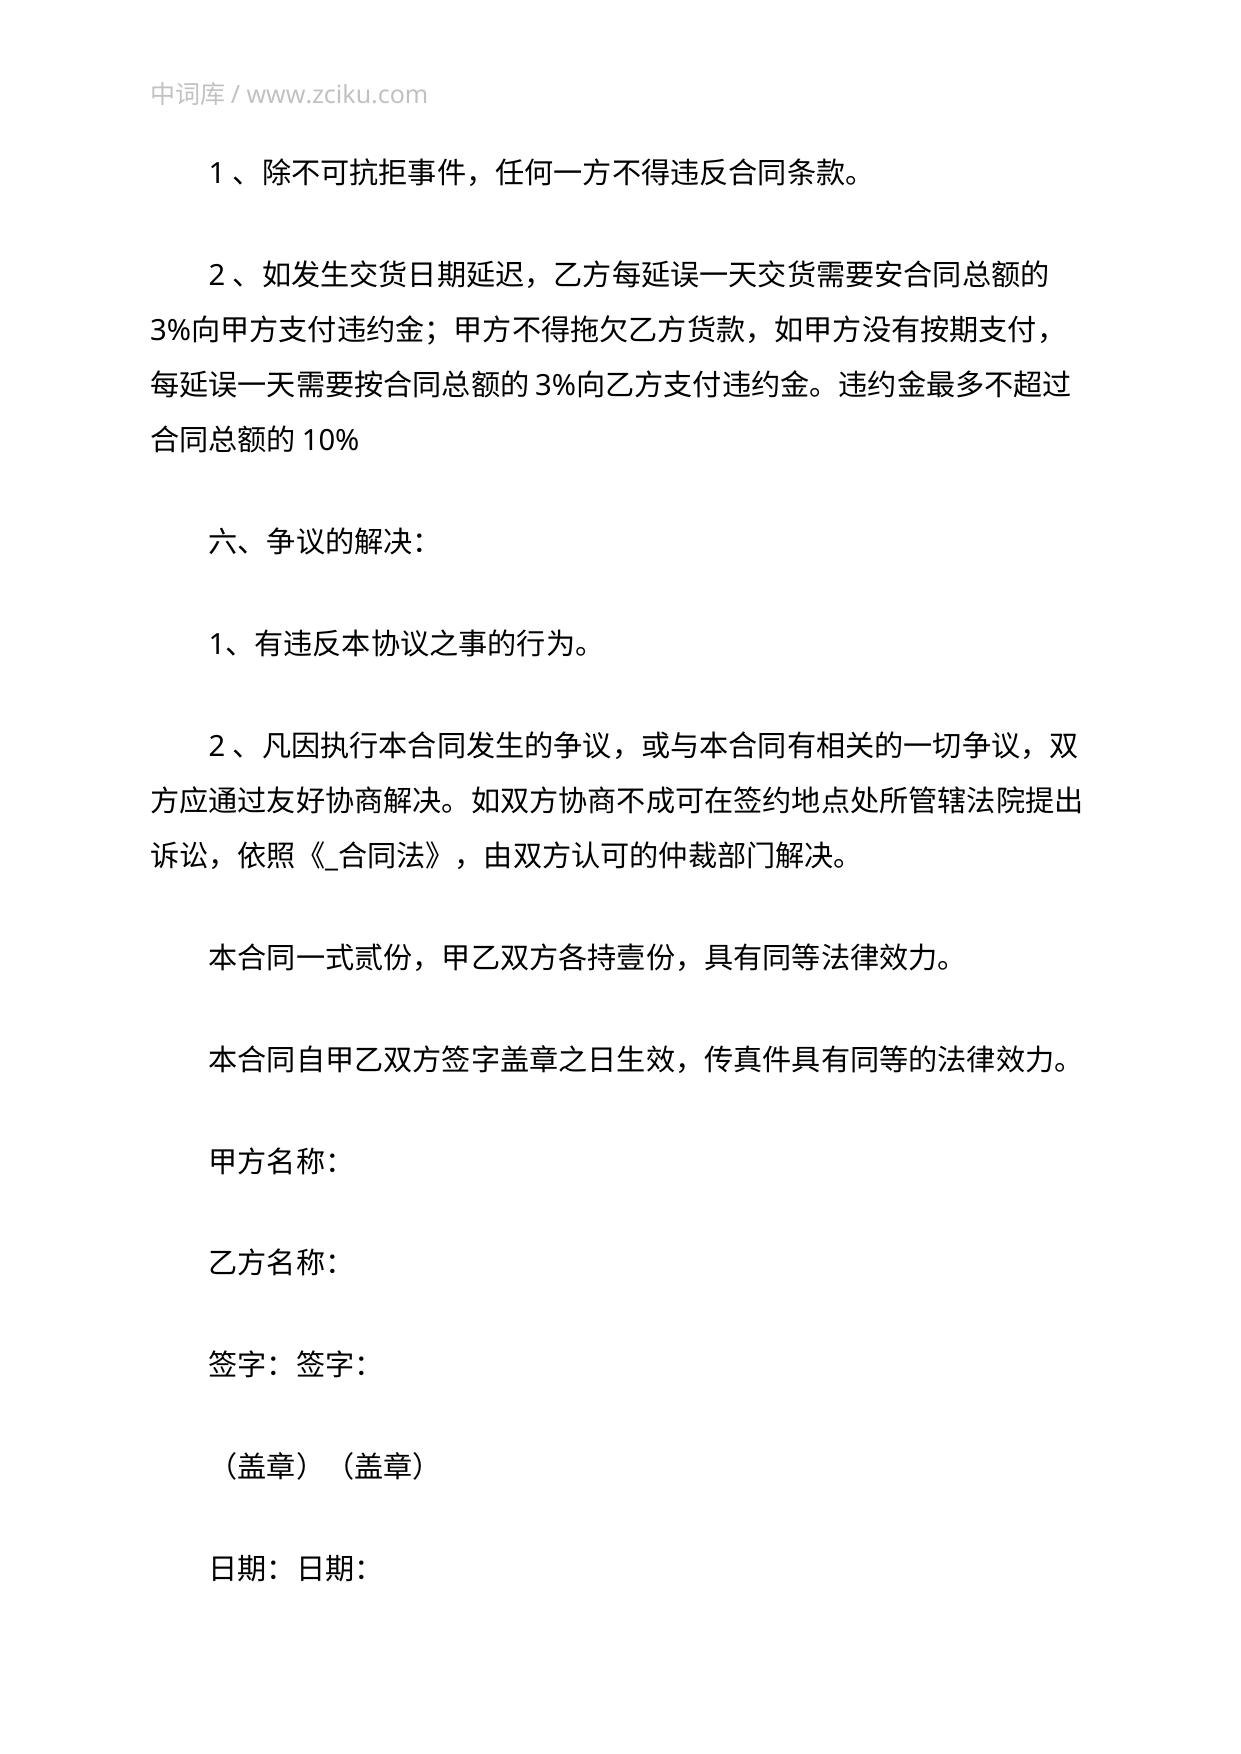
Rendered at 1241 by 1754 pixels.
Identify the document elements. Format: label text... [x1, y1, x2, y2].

text （盖章）（盖章） [150, 1443, 1090, 1486]
text 日期：日期： [150, 1545, 1090, 1587]
text 本合同自甲乙双方签字盖章之日生效，传真件具有同等的法律效力。 [150, 1036, 1090, 1079]
text 本合同一式贰份，甲乙双方各持壹份，具有同等法律效力。 [150, 934, 1090, 977]
text 2 、如发生交货日期延迟，乙方每延误一天交货需要安合同总额的3%向甲方支付违约金；甲方不得拖欠乙方货款，如甲方没有按期支付，每延误一天需要按合同总额的3%向乙方支付违约金。违约金最多不超过合同总额的10% [150, 252, 1090, 459]
text 1 、除不可抗拒事件，任何一方不得违反合同条款。 [150, 150, 1090, 192]
text 2 、凡因执行本合同发生的争议，或与本合同有相关的一切争议，双方应通过友好协商解决。如双方协商不成可在签约地点处所管辖法院提出诉讼，依照《_合同法》，由双方认可的仲裁部门解决。 [150, 723, 1090, 875]
text 乙方名称： [150, 1240, 1090, 1282]
text 甲方名称： [150, 1138, 1090, 1180]
text 1、有违反本协议之事的行为。 [150, 621, 1090, 663]
text 六、争议的解决： [150, 519, 1090, 561]
text 签字：签字： [150, 1342, 1090, 1384]
